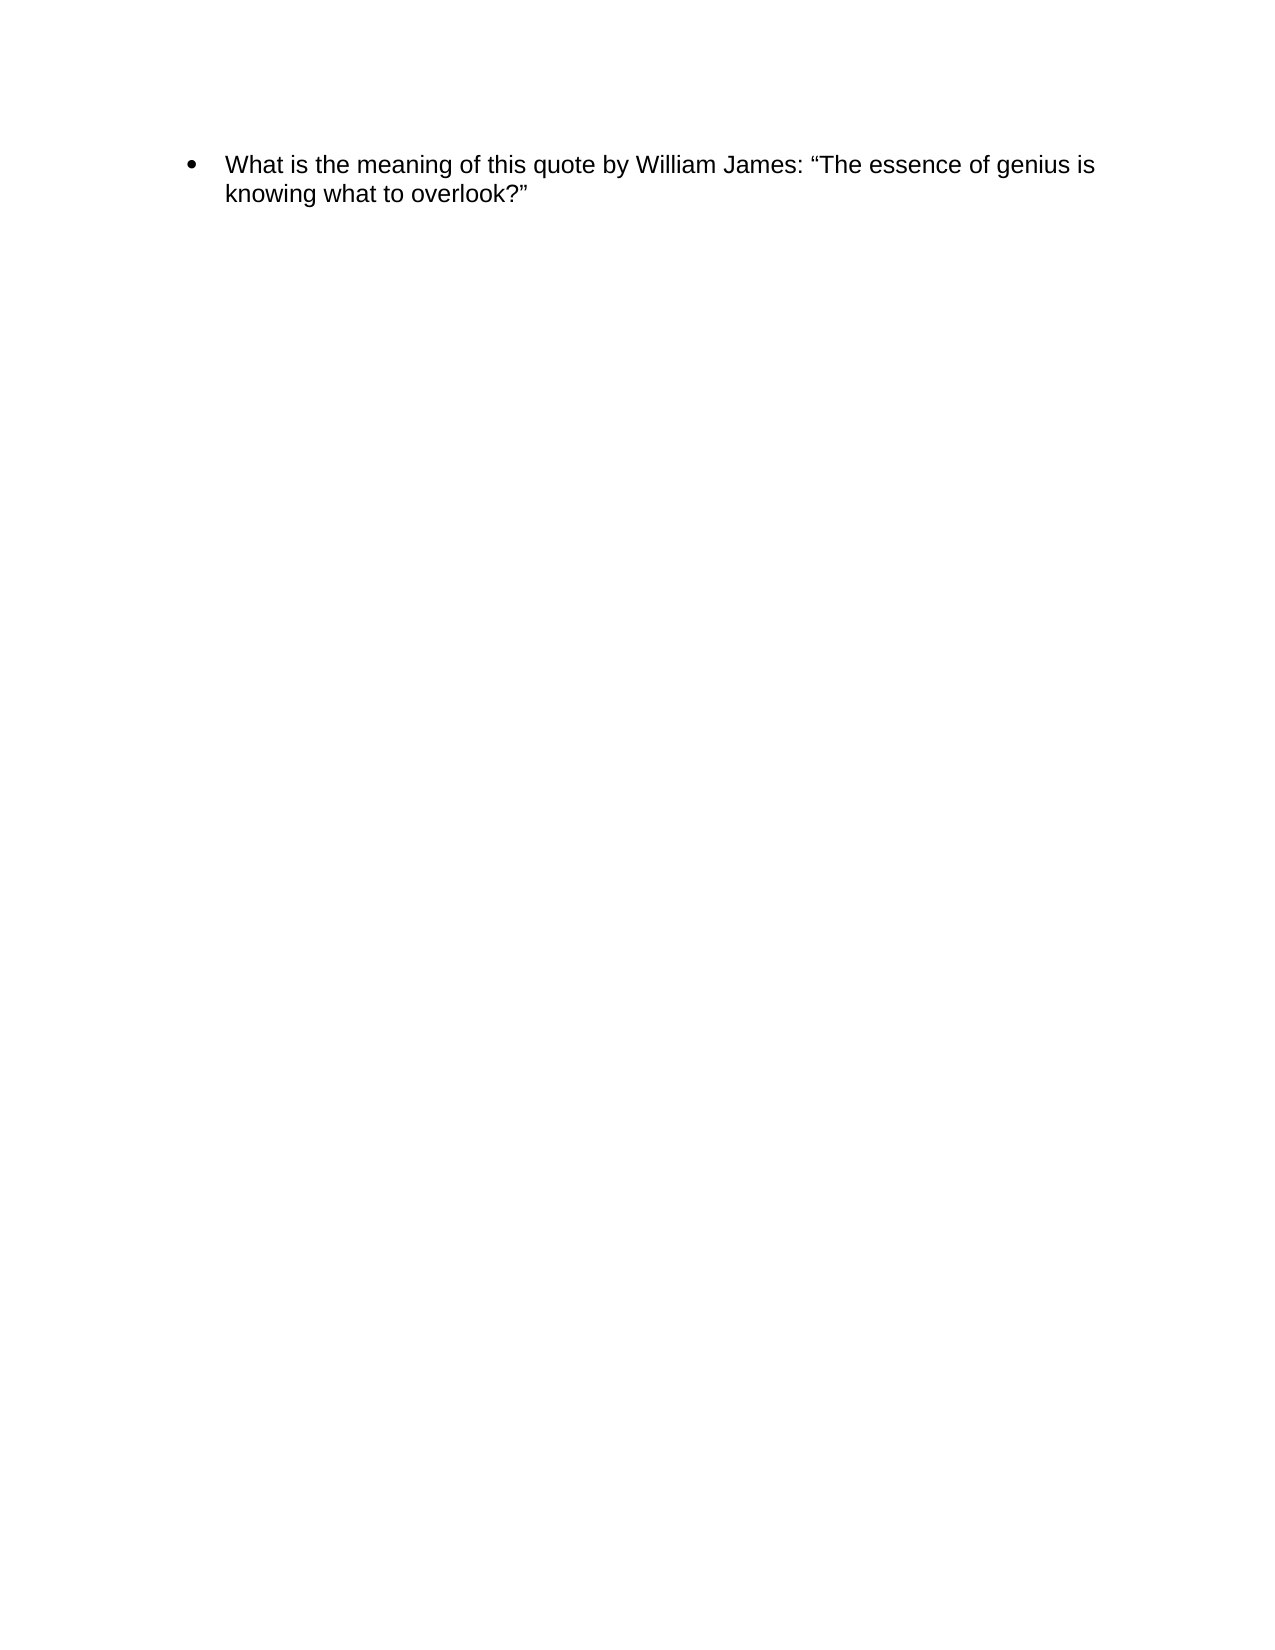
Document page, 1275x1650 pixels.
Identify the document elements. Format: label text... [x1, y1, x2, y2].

list What is the meaning of this quote by William James: “The essence of genius is knowing what to overlook?” [187, 150, 1125, 208]
